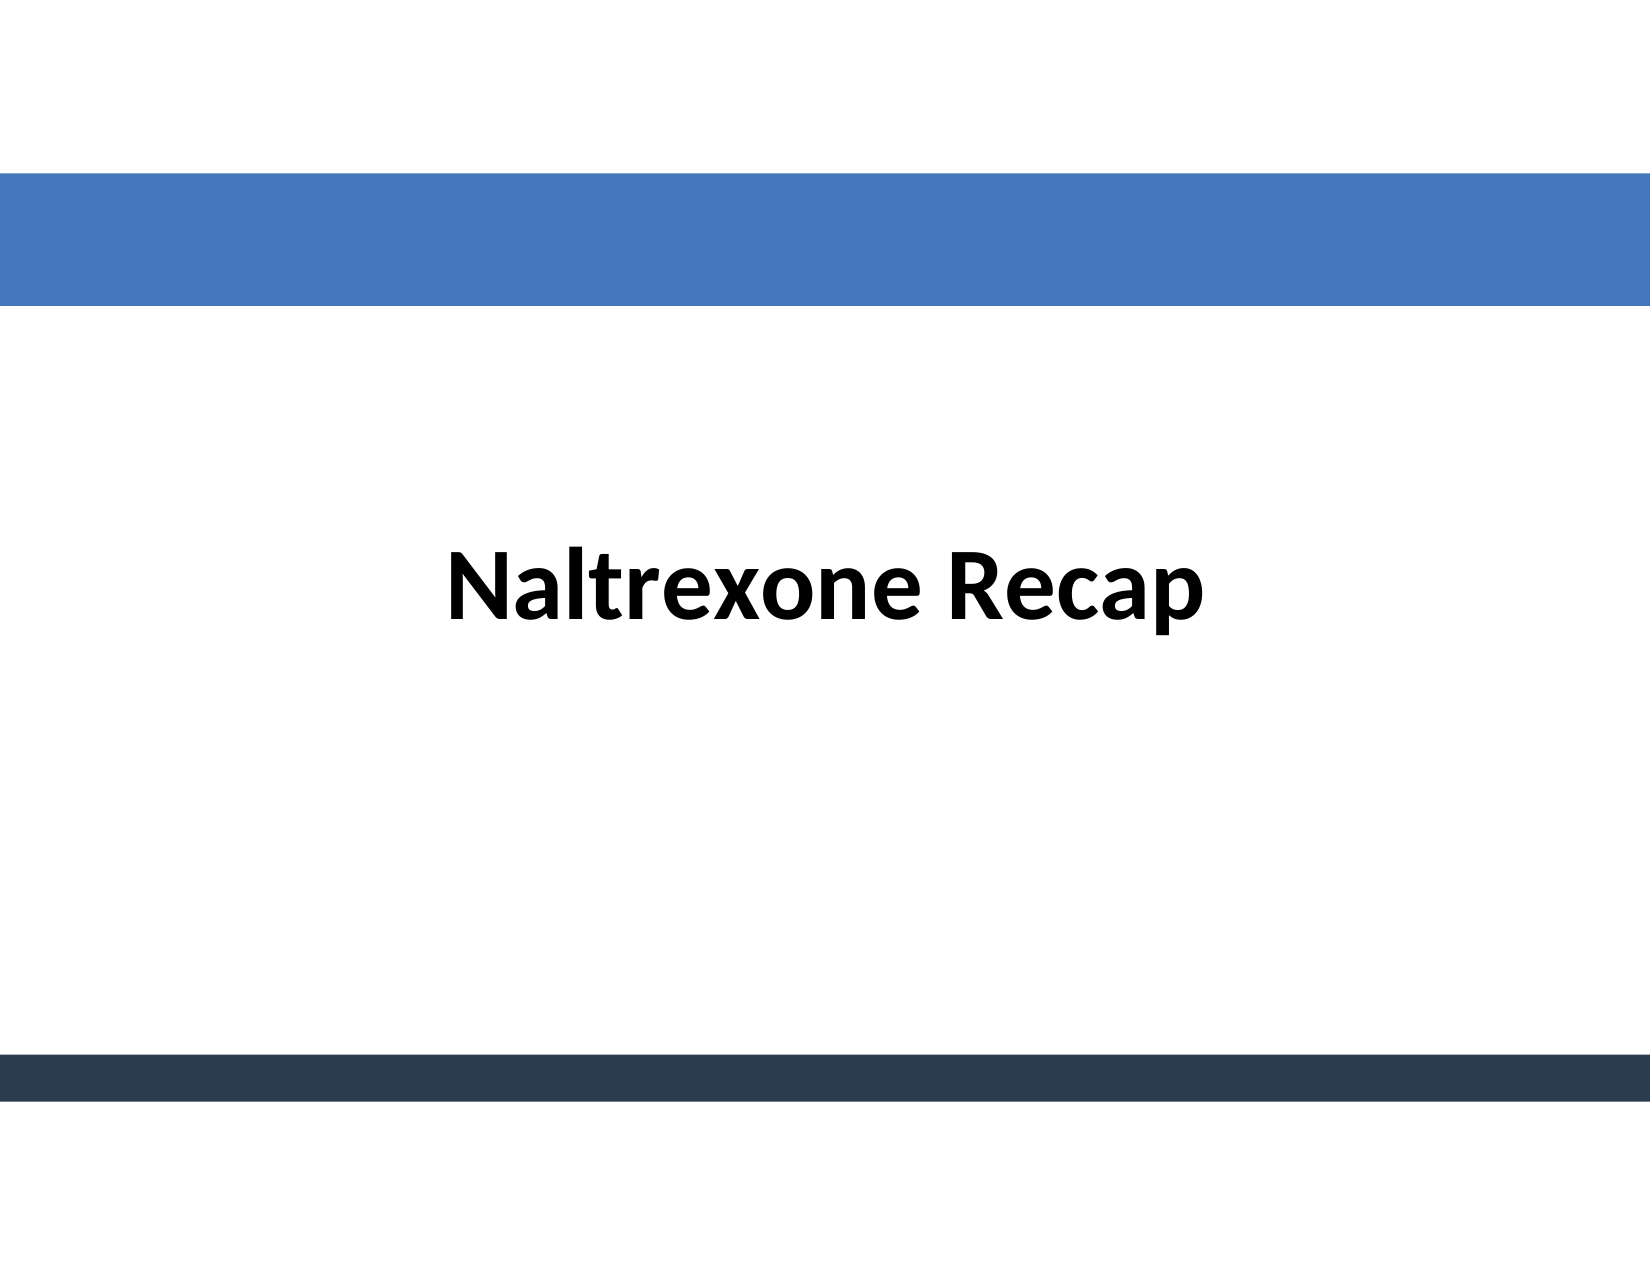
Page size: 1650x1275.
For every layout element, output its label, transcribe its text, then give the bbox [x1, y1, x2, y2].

subtitle Naltrexone Recap [99, 527, 1550, 643]
